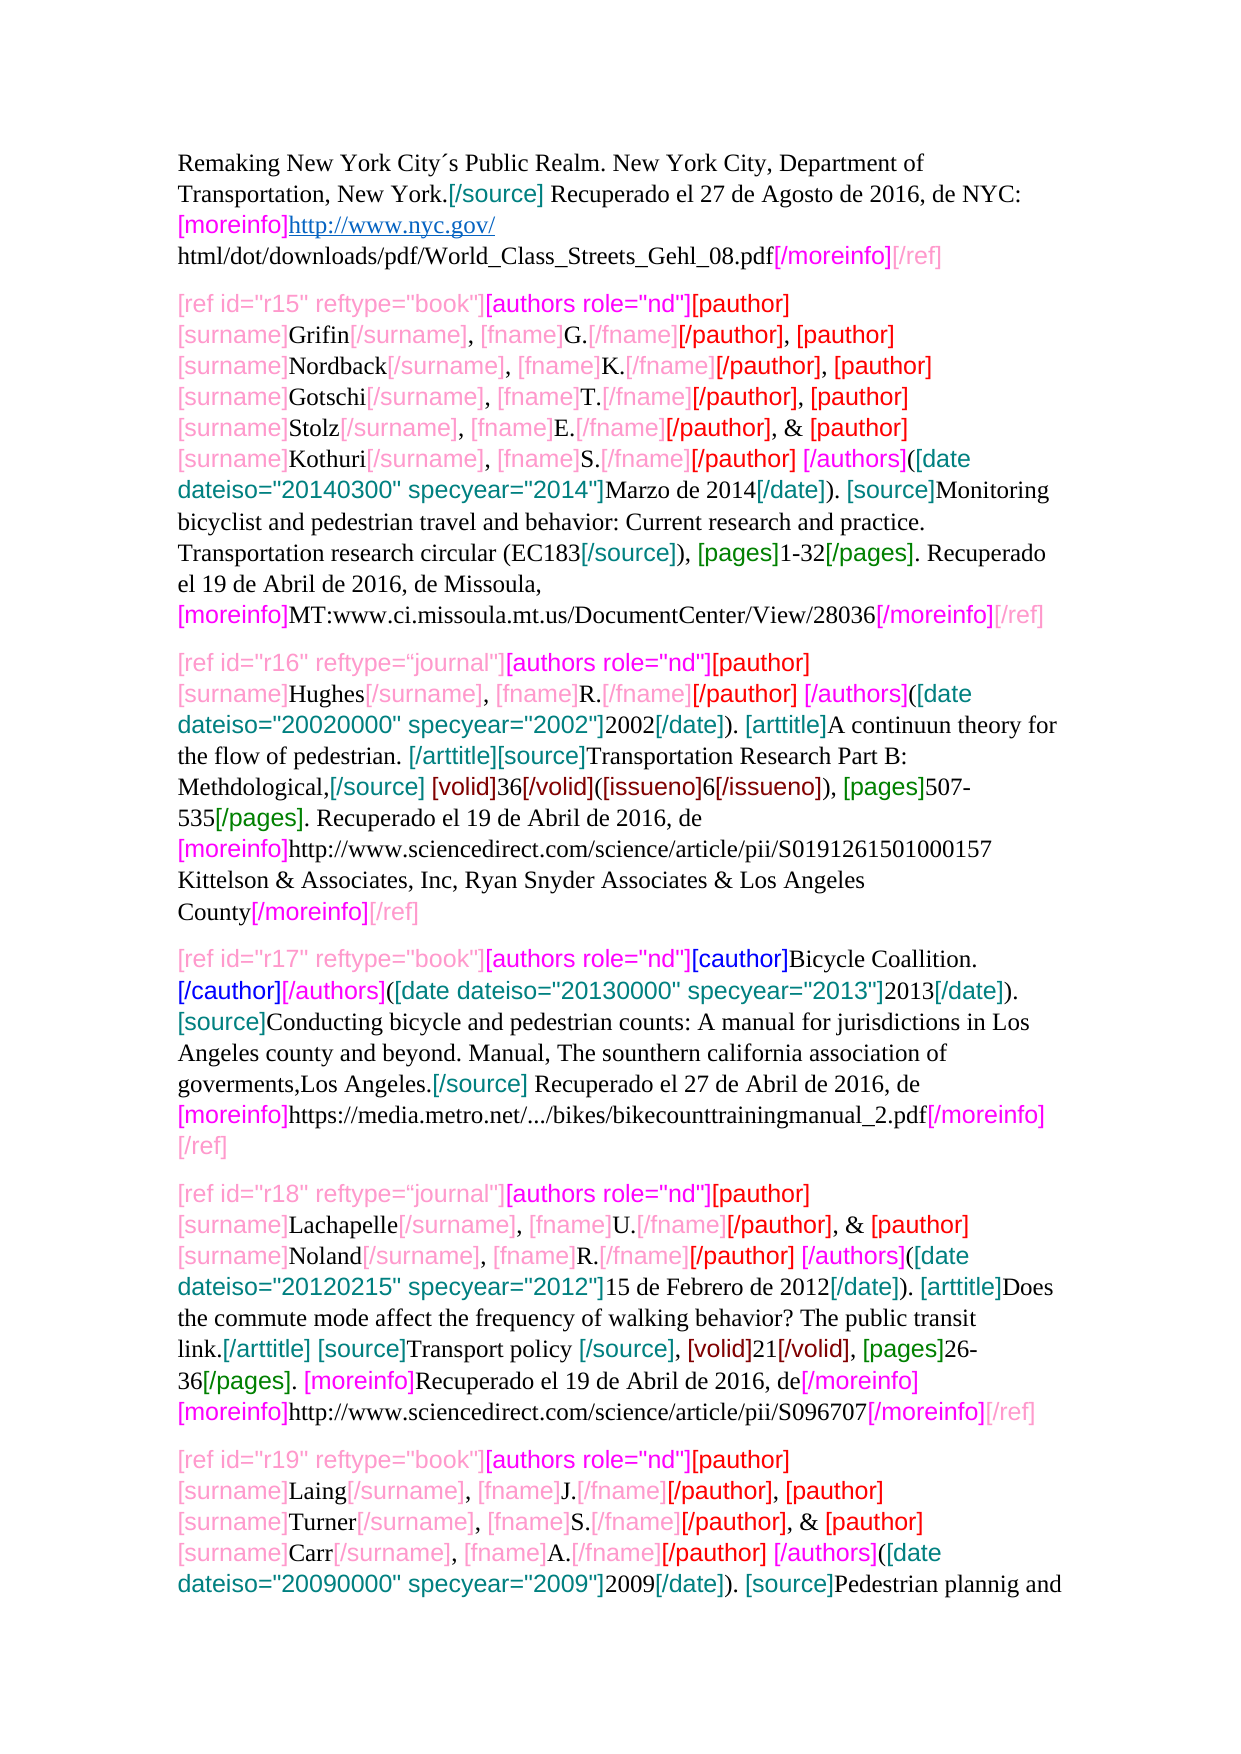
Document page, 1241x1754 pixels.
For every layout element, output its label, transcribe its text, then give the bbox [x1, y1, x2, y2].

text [177, 148, 1063, 270]
text [ref id="r18" reftype=“journal"][authors role="nd"][pauthor][surname]Lachapelle[/surname], [fname]U.[/fname][/pauthor], & [pauthor][surname]Noland[/surname], [fname]R.[/fname][/pauthor] [/authors]([date dateiso="20120215" specyear="2012"]15 de Febrero de 2012[/date]). [arttitle]Does the commute mode affect the frequency of walking behavior? The public transit link.[/arttitle] [source]Transport policy [/source], [volid]21[/volid], [pages]26-36[/pages]. [moreinfo]Recuperado el 19 de Abril de 2016, de[/moreinfo][moreinfo]http://www.sciencedirect.com/science/article/pii/S096707[/moreinfo][/ref] [177, 1179, 1063, 1426]
text [ref id="r17" reftype="book"][authors role="nd"][cauthor]Bicycle Coallition. [/cauthor][/authors]([date dateiso="20130000" specyear="2013"]2013[/date]). [source]Conducting bicycle and pedestrian counts: A manual for jurisdictions in Los Angeles county and beyond. Manual, The sounthern california association of goverments,Los Angeles.[/source] Recuperado el 27 de Abril de 2016, de [moreinfo]https://media.metro.net/.../bikes/bikecounttrainingmanual_2.pdf[/moreinfo][/ref] [177, 944, 1063, 1160]
text [ref id="r16" reftype=“journal"][authors role="nd"][pauthor][surname]Hughes[/surname], [fname]R.[/fname][/pauthor] [/authors]([date dateiso="20020000" specyear="2002"]2002[/date]). [arttitle]A continuun theory for the flow of pedestrian. [/arttitle][source]Transportation Research Part B: Methdological,[/source] [volid]36[/volid]([issueno]6[/issueno]), [pages]507-535[/pages]. Recuperado el 19 de Abril de 2016, de [moreinfo]http://www.sciencedirect.com/science/article/pii/S0191261501000157 Kittelson & Associates, Inc, Ryan Snyder Associates & Los Angeles County[/moreinfo][/ref] [177, 648, 1063, 926]
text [177, 1444, 1063, 1598]
text [ref id="r15" reftype="book"][authors role="nd"][pauthor][surname]Grifin[/surname], [fname]G.[/fname][/pauthor], [pauthor][surname]Nordback[/surname], [fname]K.[/fname][/pauthor], [pauthor][surname]Gotschi[/surname], [fname]T.[/fname][/pauthor], [pauthor][surname]Stolz[/surname], [fname]E.[/fname][/pauthor], & [pauthor][surname]Kothuri[/surname], [fname]S.[/fname][/pauthor] [/authors]([date dateiso="20140300" specyear="2014"]Marzo de 2014[/date]). [source]Monitoring bicyclist and pedestrian travel and behavior: Current research and practice. Transportation research circular (EC183[/source]), [pages]1-32[/pages]. Recuperado el 19 de Abril de 2016, de Missoula, [moreinfo]MT:www.ci.missoula.mt.us/DocumentCenter/View/28036[/moreinfo][/ref] [177, 289, 1063, 629]
